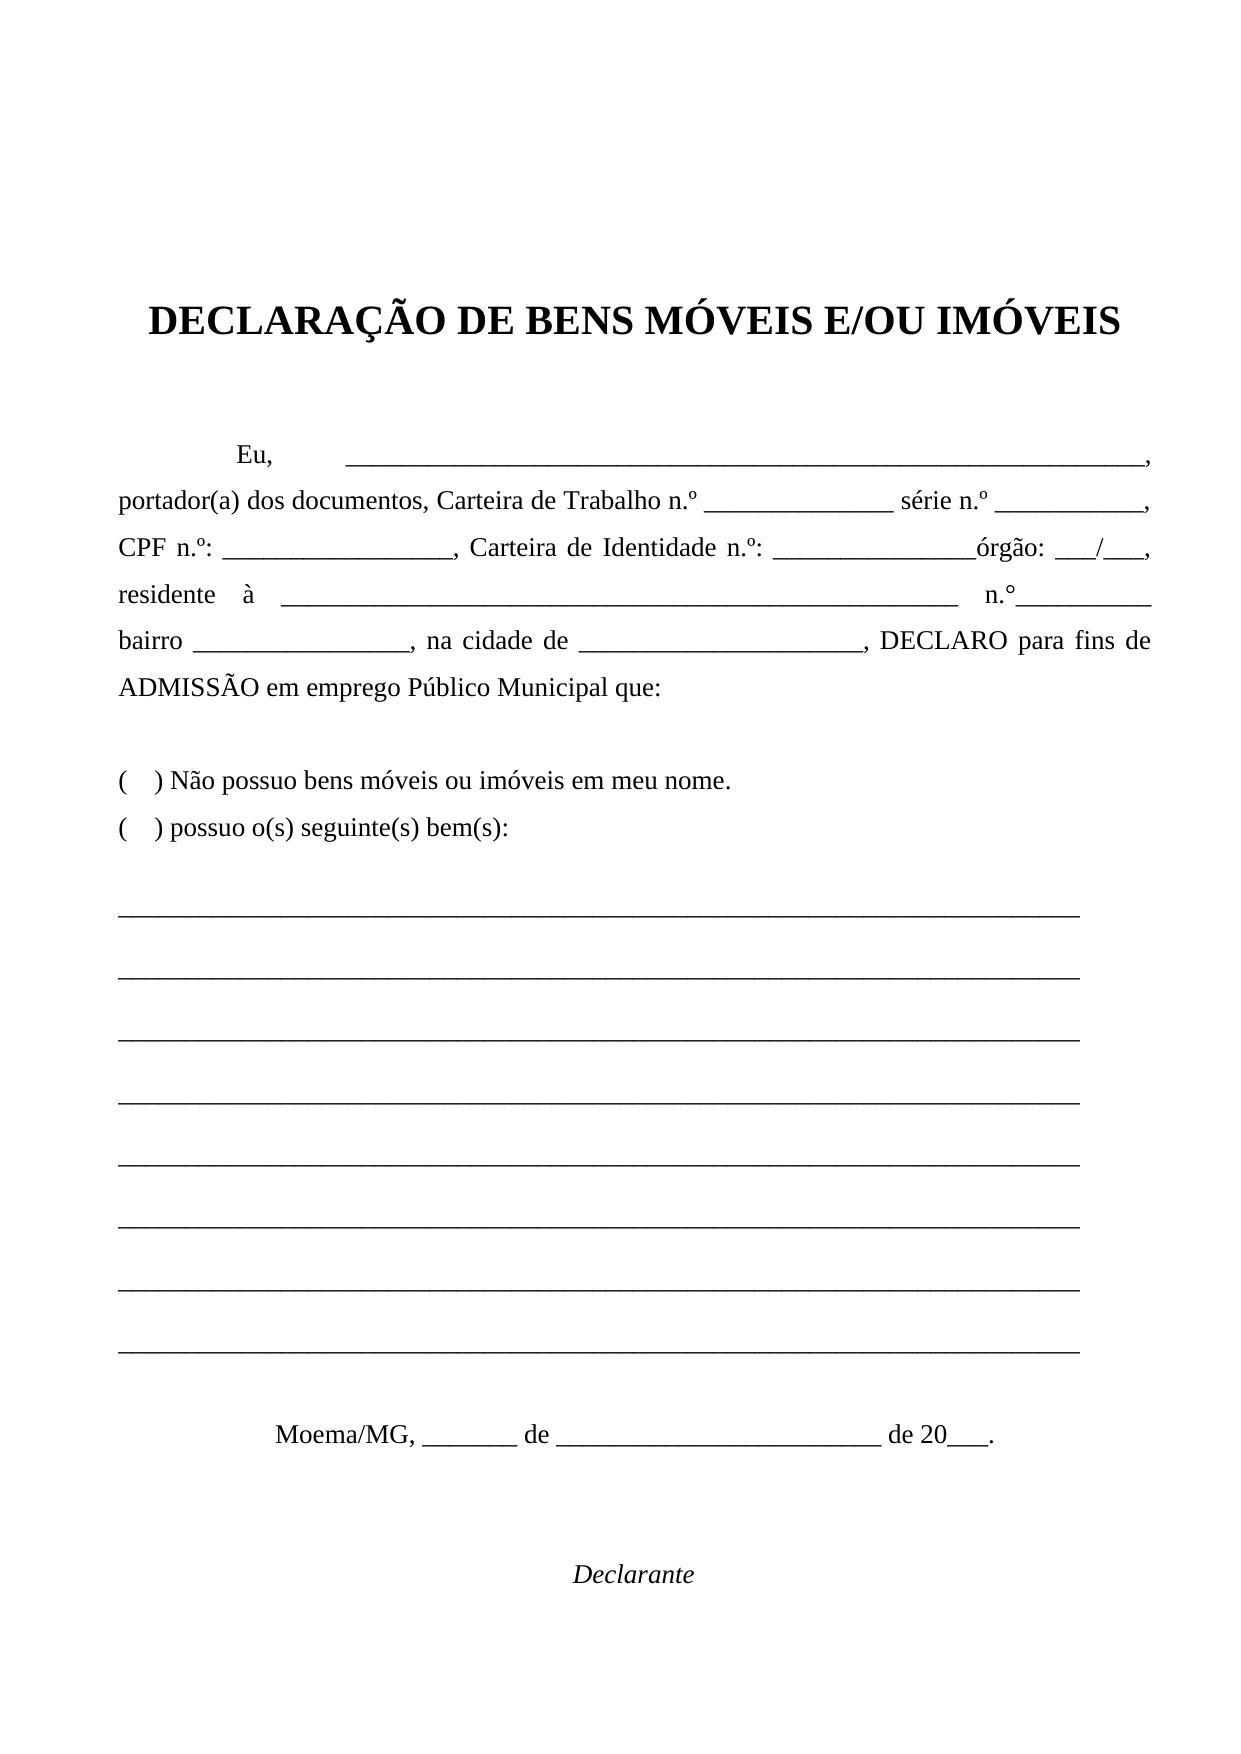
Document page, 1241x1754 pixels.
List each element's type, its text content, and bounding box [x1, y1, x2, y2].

text ( ) Não possuo bens móveis ou imóveis em meu nome. [118, 764, 1152, 796]
text _______________________________________________________________________ [118, 1263, 1152, 1294]
text Moema/MG, _______ de ________________________ de 20___. [118, 1418, 1152, 1449]
text ( ) possuo o(s) seguinte(s) bem(s): [118, 811, 1152, 842]
text Eu, ___________________________________________________________, portador(a) dos documentos, Carteira de Trabalho n.º ______________ série n.º ___________, CPF n.º: _________________, Carteira de Identidade n.º: _______________órgão: ___/___, residente à __________________________________________________ n.°__________ bairro ________________, na cidade de _____________________, DECLARO para fins de ADMISSÃO que: [118, 438, 1152, 702]
text Declarante [118, 1558, 1152, 1589]
text _______________________________________________________________________ [118, 1138, 1152, 1169]
text _______________________________________________________________________ [118, 1200, 1152, 1232]
text _______________________________________________________________________ [118, 1076, 1152, 1107]
text _______________________________________________________________________ [118, 951, 1152, 982]
subtitle DECLARAÇÃO DE BENS MÓVEIS E/OU IMÓVEIS [118, 295, 1152, 343]
text _______________________________________________________________________ [118, 889, 1152, 920]
text _______________________________________________________________________ [118, 1013, 1152, 1045]
text _______________________________________________________________________ [118, 1325, 1152, 1356]
